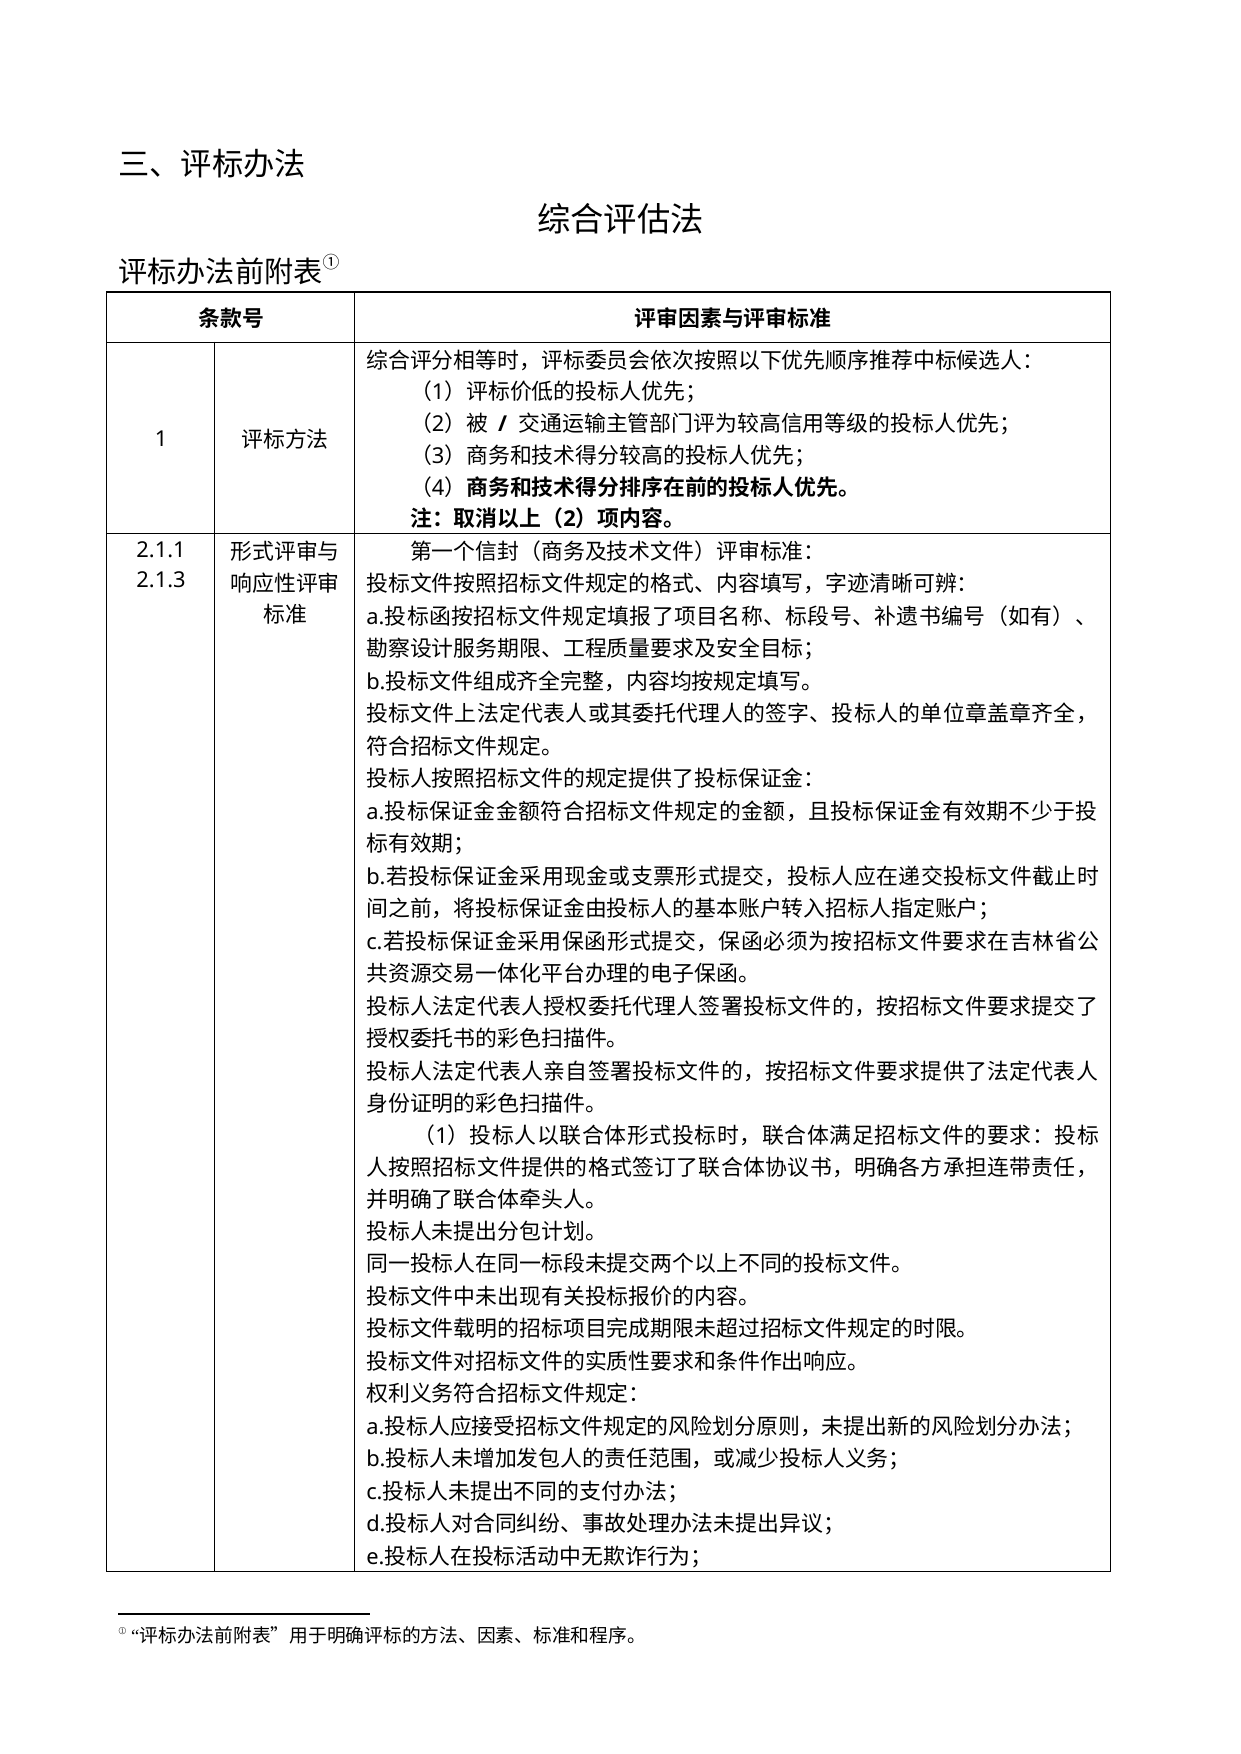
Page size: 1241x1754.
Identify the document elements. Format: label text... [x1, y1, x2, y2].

table_cell 1 [107, 343, 214, 533]
table_cell 2.1.1 2.1.3 [107, 534, 214, 1571]
table_header 评审因素与评审标准 [355, 293, 1110, 342]
text 综合评估法 [118, 184, 1122, 249]
table_cell 综合评分相等时，评标委员会依次按照以下优先顺序推荐中标候选人： （1）评标价低的投标人优先； （2）被 / 交通运输主管部门评为较高信用等级的投标人优先； （3）商务和技术得分较高的投标人优先； （4）商务和技术得分排序在前的投标人优先。 注：取消以上（2）项内容。 [355, 343, 1110, 533]
table_cell 形式评审与响应性评审标准 [215, 534, 354, 1571]
table_header 条款号 [107, 293, 354, 342]
text 评标办法前附表 [118, 249, 1122, 291]
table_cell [355, 534, 1110, 1571]
text 三、评标办法 [118, 139, 1122, 184]
table_cell 评标方法 [215, 343, 354, 533]
